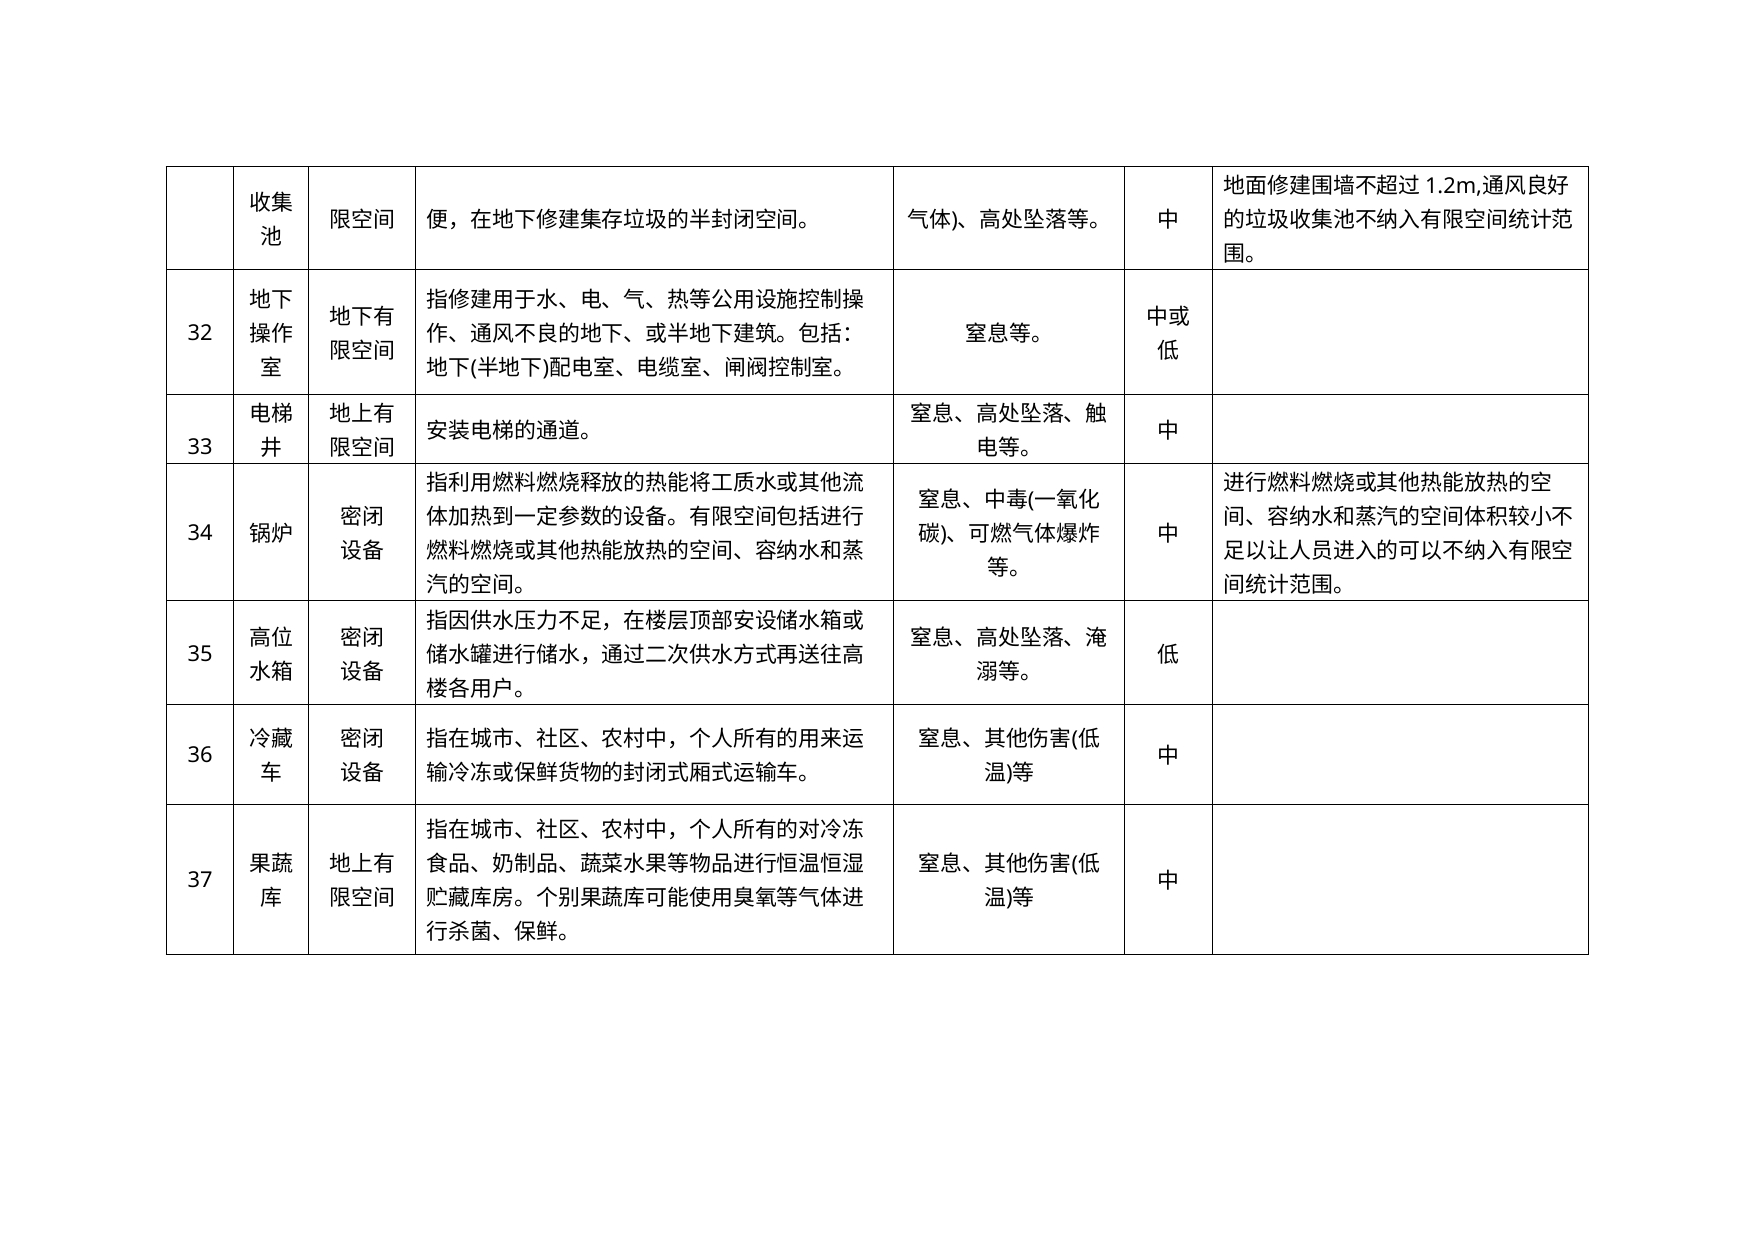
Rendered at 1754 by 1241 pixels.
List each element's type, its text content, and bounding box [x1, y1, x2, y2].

table_cell 密闭 设备 [309, 464, 415, 600]
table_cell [894, 167, 1124, 269]
table_cell 低 [1125, 601, 1212, 704]
table_cell [1213, 705, 1588, 803]
table_cell 指在城市、社区、农村中，个人所有的用来运输冷冻或保鲜货物的封闭式厢式运输车。 [416, 705, 893, 803]
table_cell 35 [167, 601, 233, 704]
table_cell 中 [1125, 805, 1212, 954]
table_cell 果蔬库 [234, 805, 308, 954]
table_cell [1213, 601, 1588, 704]
table_cell 地下操作室 [234, 270, 308, 394]
table_cell 中 [1125, 464, 1212, 600]
table_cell 高位 水箱 [234, 601, 308, 704]
table_cell 36 [167, 705, 233, 803]
table_cell [1213, 805, 1588, 954]
table_cell 指利用燃料燃烧释放的热能将工质水或其他流体加热到一定参数的设备。有限空间包括进行燃料燃烧或其他热能放热的空间、容纳水和蒸汽的空间。 [416, 464, 893, 600]
table_cell 窒息、中毒(一氧化碳)、可燃气体爆炸等。 [894, 464, 1124, 600]
table_cell 指在城市、社区、农村中，个人所有的对冷冻食品、奶制品、蔬菜水果等物品进行恒温恒湿贮藏库房。个别果蔬库可能使用臭氧等气体进行杀菌、保鲜。 [416, 805, 893, 954]
table_cell 中或低 [1125, 270, 1212, 394]
table_cell 进行燃料燃烧或其他热能放热的空间、容纳水和蒸汽的空间体积较小不足以让人员进入的可以不纳入有限空间统计范围。 [1213, 464, 1588, 600]
table_cell 密闭 设备 [309, 705, 415, 803]
table_cell 冷藏车 [234, 705, 308, 803]
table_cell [1213, 167, 1588, 269]
table_cell 窒息、高处坠落、淹溺等。 [894, 601, 1124, 704]
table_cell 窒息、其他伤害(低温)等 [894, 705, 1124, 803]
table_cell 地下有限空间 [309, 270, 415, 394]
table_cell 锅炉 [234, 464, 308, 600]
table_cell 指修建用于水、电、气、热等公用设施控制操作、通风不良的地下、或半地下建筑。包括：地下(半地下)配电室、电缆室、闸阀控制室。 [416, 270, 893, 394]
table_cell 垃圾收集池 [234, 167, 308, 269]
table_cell 中 [1125, 395, 1212, 463]
table_cell 指因供水压力不足，在楼层顶部安设储水箱或储水罐进行储水，通过二次供水方式再送往高楼各用户。 [416, 601, 893, 704]
table_cell 窒息、其他伤害(低温)等 [894, 805, 1124, 954]
table_cell 密闭 设备 [309, 601, 415, 704]
table_cell 地下有限空间 [309, 167, 415, 269]
table_cell [1213, 270, 1588, 394]
table_cell 31 [167, 167, 233, 269]
table_cell 地上有限空间 [309, 805, 415, 954]
table_cell [1213, 395, 1588, 463]
table_cell 窒息、高处坠落、触电等。 [894, 395, 1124, 463]
table_cell 窒息等。 [894, 270, 1124, 394]
table_cell 高或中 [1125, 167, 1212, 269]
table_cell 32 [167, 270, 233, 394]
table_cell 安装电梯的通道。 [416, 395, 893, 463]
table_cell 电梯井 [234, 395, 308, 463]
table_cell 34 [167, 464, 233, 600]
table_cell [416, 167, 893, 269]
table_cell 中 [1125, 705, 1212, 803]
table_cell 33 [167, 395, 233, 463]
table_cell 地上有限空间 [309, 395, 415, 463]
table_cell 37 [167, 805, 233, 954]
